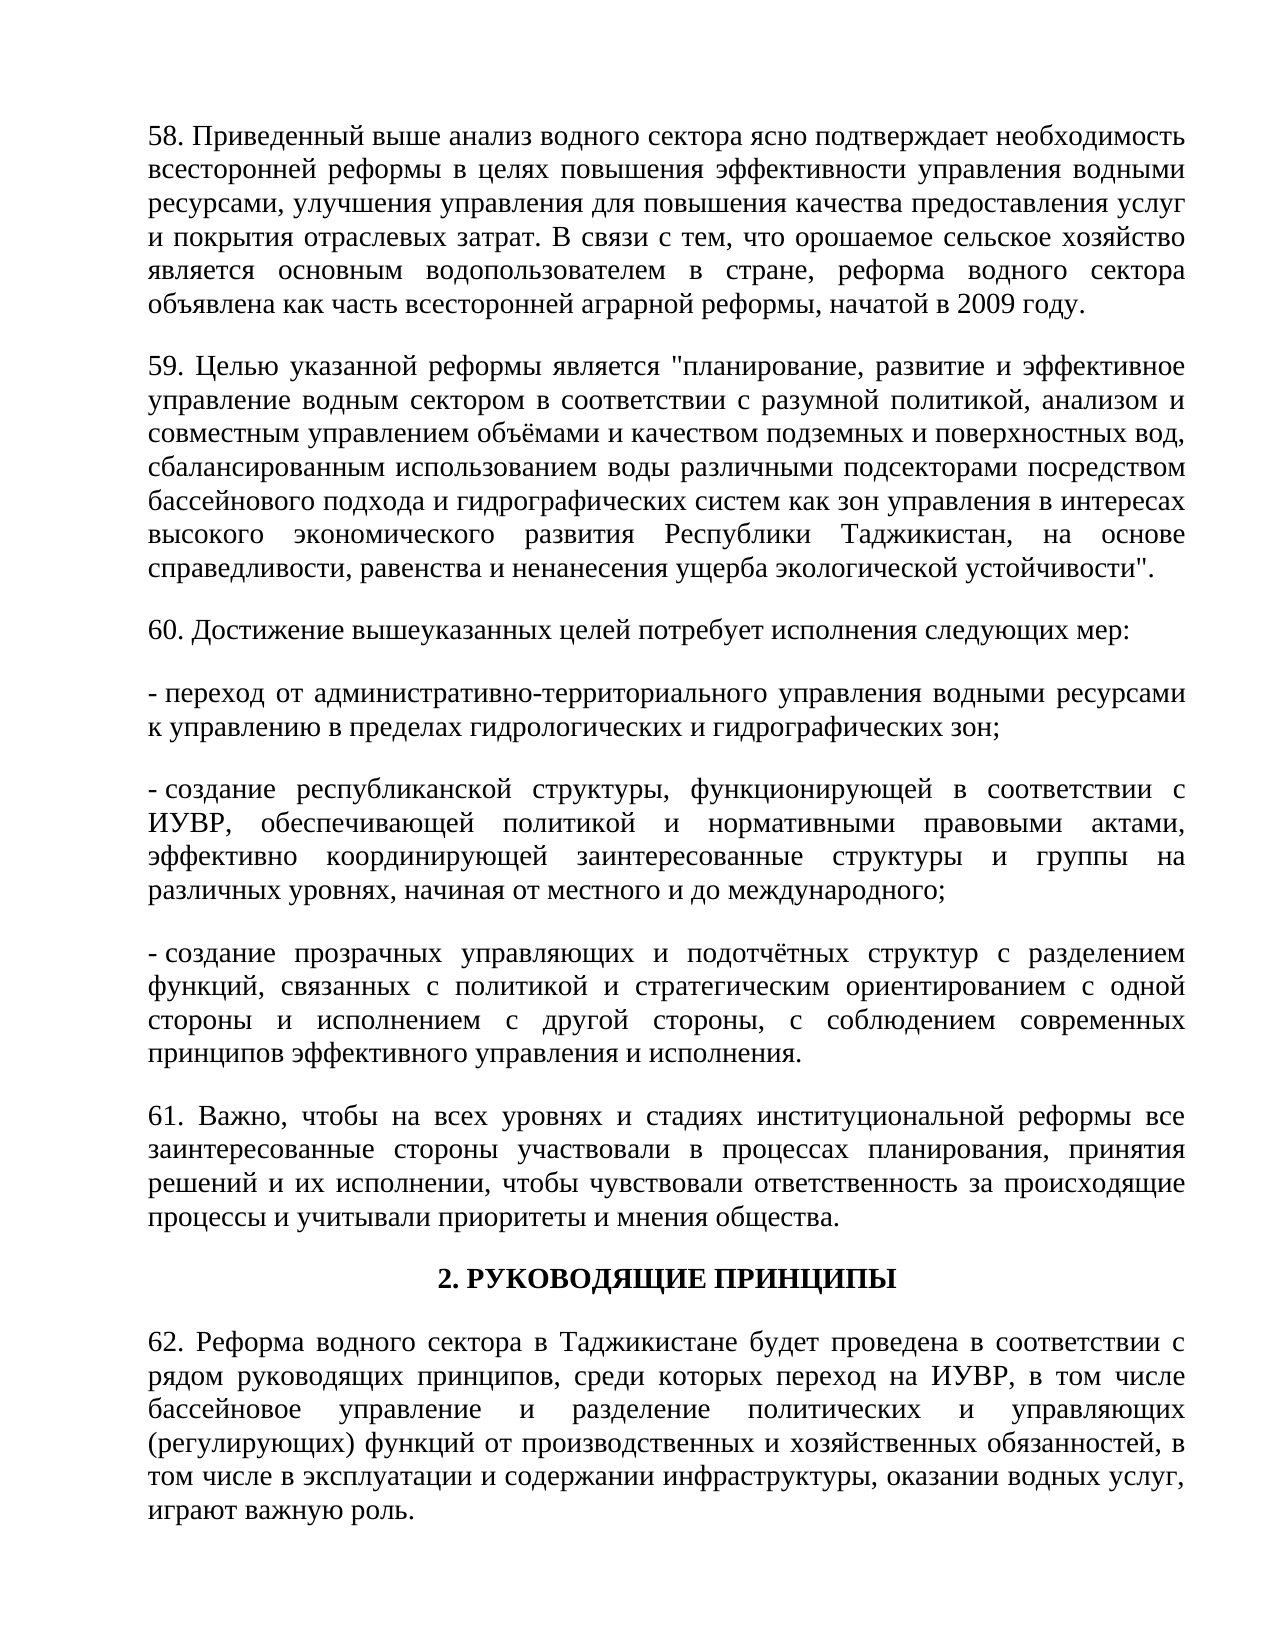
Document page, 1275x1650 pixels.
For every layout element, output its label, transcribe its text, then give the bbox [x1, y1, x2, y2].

text - создание республиканской структуры, функционирующей в соответствии с ИУВР, обеспечивающей политикой и нормативными правовыми актами, эффективно координирующей заинтересованные структуры и группы на различных уровнях, начиная от местного и до международного; [148, 771, 1186, 906]
text 58. Приведенный выше анализ водного сектора ясно подтверждает необходимость всесторонней реформы в целях повышения эффективности управления водными ресурсами, улучшения управления для повышения качества предоставления услуг и покрытия отраслевых затрат. В связи с тем, что орошаемое сельское хозяйство является основным водопользователем в стране, реформа водного сектора объявлена как часть всесторонней аграрной реформы, начатой в 2009 году. [148, 118, 1186, 319]
text - переход от административно-территориального управления водными ресурсами к управлению в пределах гидрологических и гидрографических зон; [148, 675, 1186, 742]
text 61. Важно, чтобы на всех уровнях и стадиях институциональной реформы все заинтересованные стороны участвовали в процессах планирования, принятия решений и их исполнении, чтобы чувствовали ответственность за происходящие процессы и учитывали приоритеты и мнения общества. [148, 1098, 1186, 1232]
text 59. Целью указанной реформы является "планирование, развитие и эффективное управление водным сектором в соответствии с разумной политикой, анализом и совместным управлением объёмами и качеством подземных и поверхностных вод, сбалансированным использованием воды различными подсекторами посредством бассейнового подхода и гидрографических систем как зон управления в интересах высокого экономического развития Республики Таджикистан, на основе справедливости, равенства и ненанесения ущерба экологической устойчивости". [148, 348, 1186, 583]
text 60. Достижение вышеуказанных целей потребует исполнения следующих мер: [148, 612, 1186, 646]
text 2. РУКОВОДЯЩИЕ ПРИНЦИПЫ [148, 1261, 1186, 1295]
text - создание прозрачных управляющих и подотчётных структур с разделением функций, связанных с политикой и стратегическим ориентированием с одной стороны и исполнением с другой стороны, с соблюдением современных принципов эффективного управления и исполнения. [148, 935, 1186, 1069]
text 62. Реформа водного сектора в Таджикистане будет проведена в соответствии с рядом руководящих принципов, среди которых переход на ИУВР, в том числе бассейновое управление и разделение политических и управляющих (регулирующих) функций от производственных и хозяйственных обязанностей, в том числе в эксплуатации и содержании инфраструктуры, оказании водных услуг, играют важную роль. [148, 1324, 1186, 1525]
